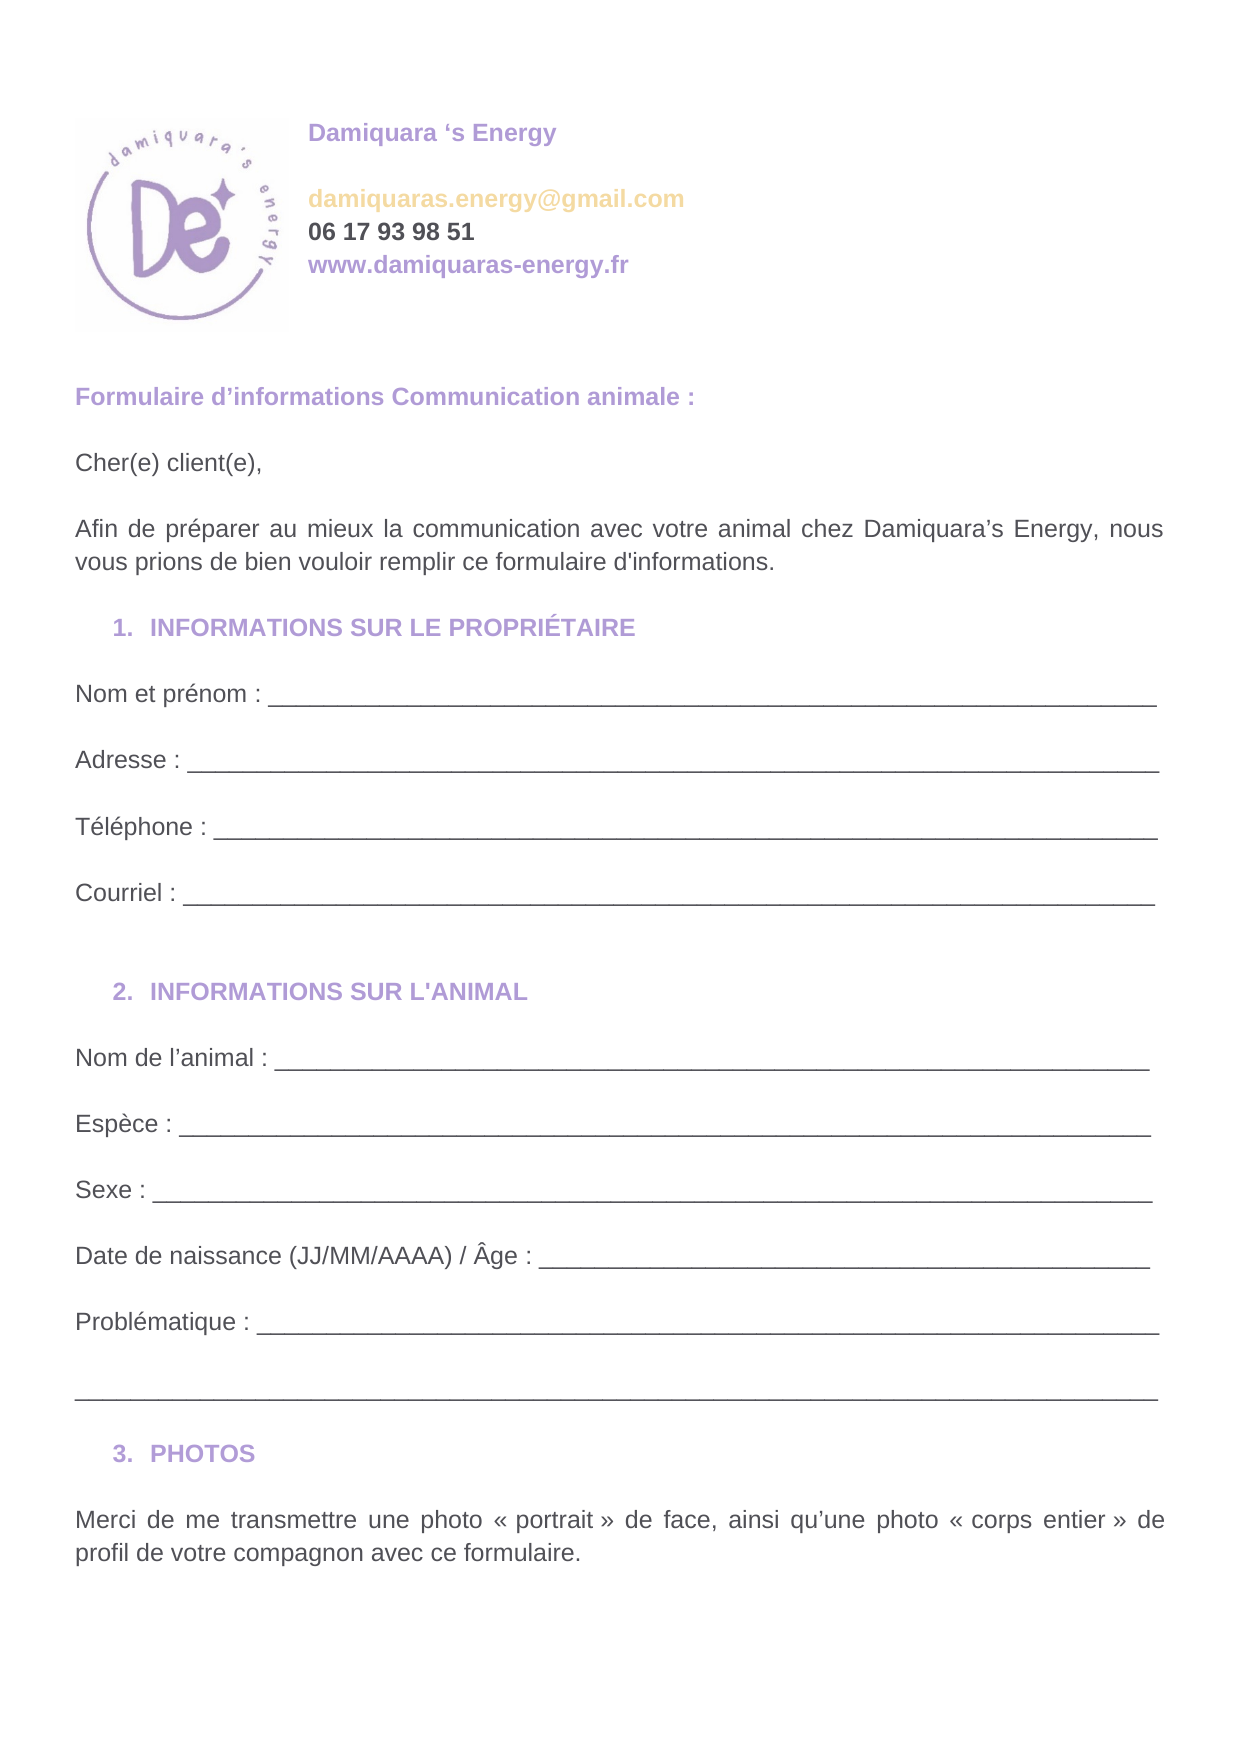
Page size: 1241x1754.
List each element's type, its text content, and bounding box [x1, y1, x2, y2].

text Espèce : ______________________________________________________________________ [75, 1109, 1165, 1137]
text Nom et prénom : ________________________________________________________________ [75, 679, 1165, 708]
list INFORMATIONS SUR LE PROPRIÉTAIRE [112, 613, 1165, 642]
list INFORMATIONS SUR L'ANIMAL [112, 977, 1165, 1005]
text Courriel : ______________________________________________________________________ [75, 878, 1165, 906]
text 06 17 93 98 51 [289, 217, 1165, 246]
picture [75, 118, 289, 332]
list PHOTOS [112, 1439, 1165, 1468]
text damiquaras.energy@gmail.com [289, 184, 1165, 213]
text ______________________________________________________________________________ [75, 1373, 1165, 1402]
text Merci de me transmettre une photo « portrait » de face, ainsi qu’une photo « corps entier » de profil de votre compagnon avec ce formulaire. [75, 1505, 1165, 1567]
text Problématique : _________________________________________________________________ [75, 1307, 1165, 1336]
text Téléphone : ____________________________________________________________________ [75, 812, 1165, 840]
text Adresse : ______________________________________________________________________ [75, 746, 1165, 774]
text Damiquara ‘s Energy [289, 118, 1165, 147]
text Date de naissance (JJ/MM/AAAA) / Âge : ____________________________________________ [75, 1241, 1165, 1269]
text Sexe : ________________________________________________________________________ [75, 1175, 1165, 1203]
text Nom de l’animal : _______________________________________________________________ [75, 1043, 1165, 1071]
text Cher(e) client(e), [75, 448, 1165, 477]
text www.damiquaras-energy.fr [289, 250, 1165, 279]
text Afin de préparer au mieux la communication avec votre animal chez Damiquara’s Energy, nous vous prions de bien vouloir remplir ce formulaire d'informations. [75, 514, 1165, 576]
text Formulaire d’informations Communication animale : [75, 382, 1165, 411]
